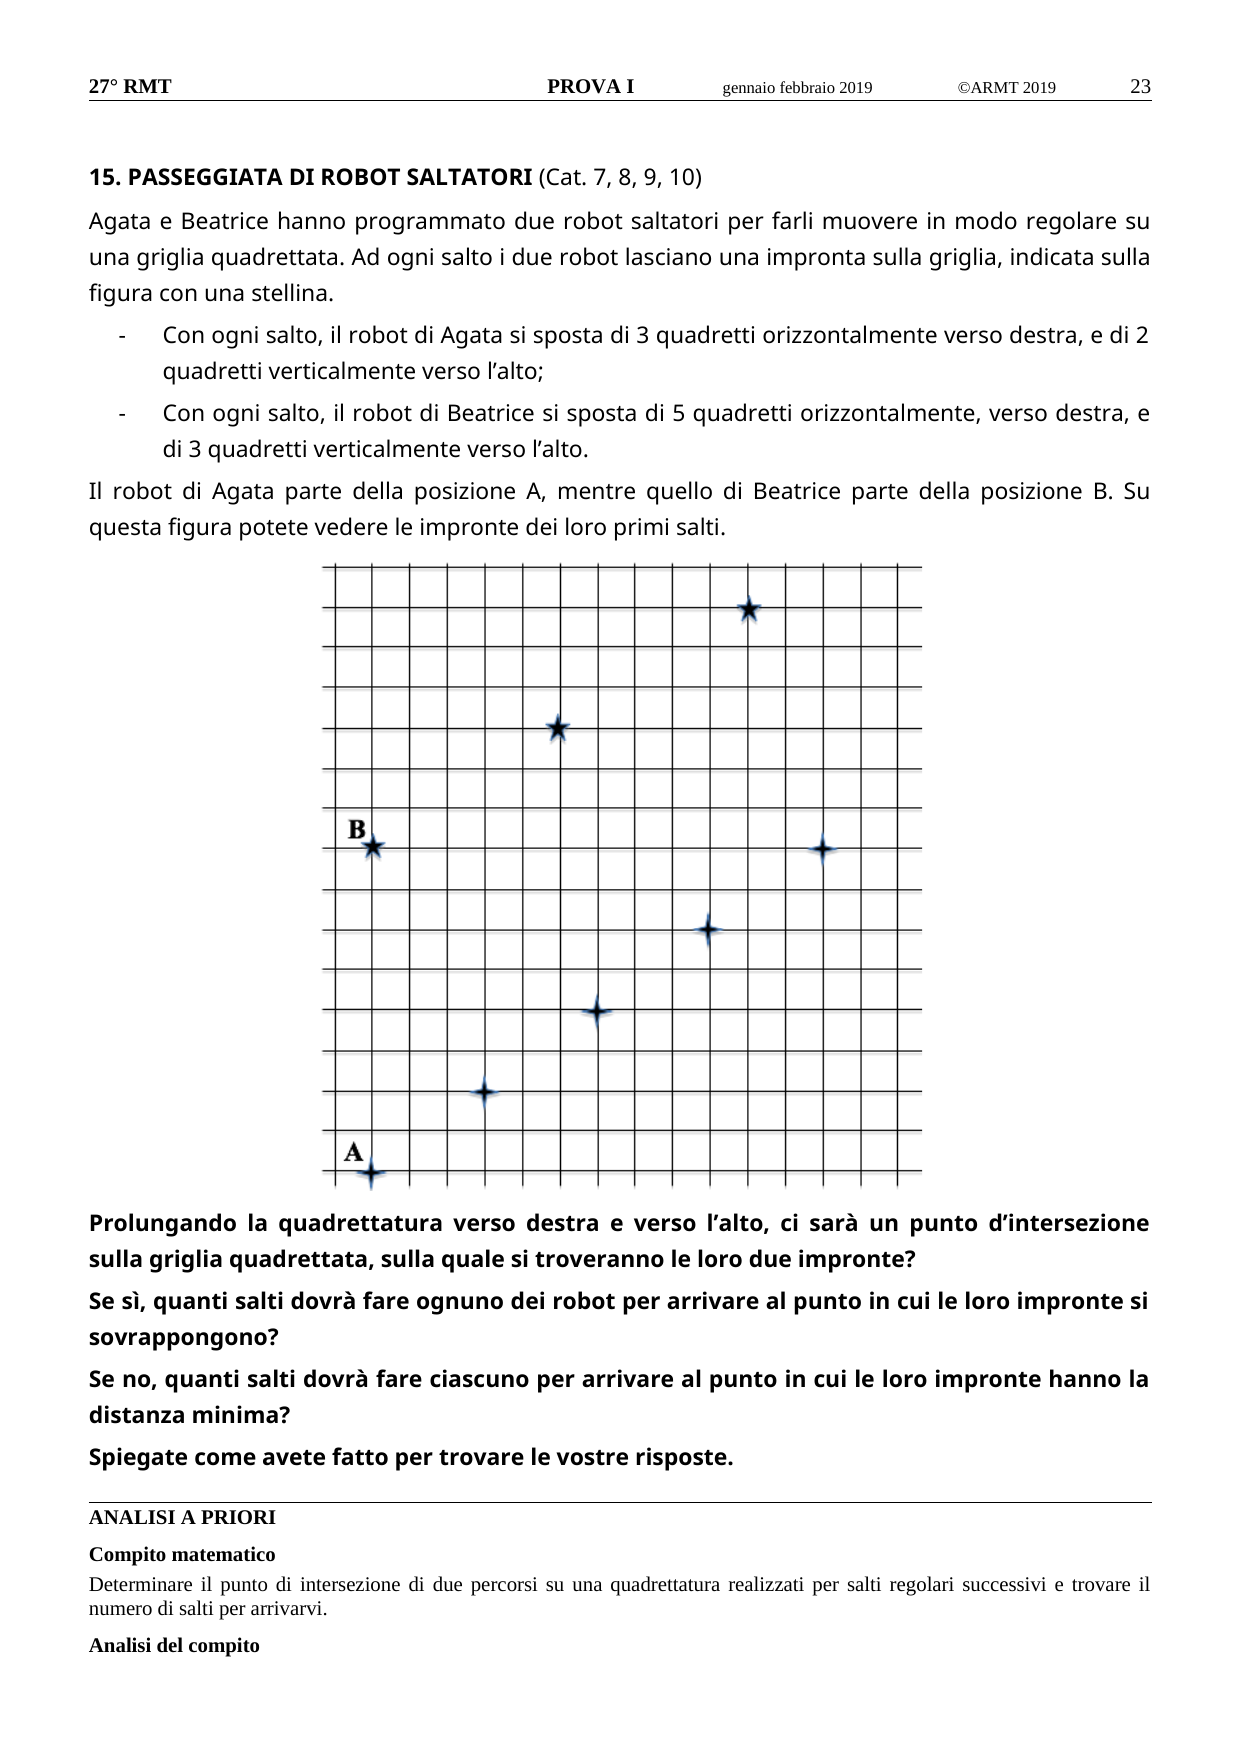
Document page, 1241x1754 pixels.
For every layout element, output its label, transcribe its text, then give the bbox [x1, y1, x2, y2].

text Agata e Beatrice hanno programmato due robot saltatori per farli muovere in modo regolare su una griglia quadrettata. Ad ogni salto i due robot lasciano una impronta sulla griglia, indicata sulla figura con una stellina. [89, 204, 1152, 308]
text Spiegate come avete fatto per trovare le vostre risposte. [89, 1441, 1152, 1472]
text Se no, quanti salti dovrà fare ciascuno per arrivare al punto in cui le loro impronte hanno la distanza minima? [89, 1363, 1152, 1430]
text Se sì, quanti salti dovrà fare ognuno dei robot per arrivare al punto in cui le loro impronte si sovrappongono? [89, 1285, 1152, 1352]
text Compito matematico [89, 1542, 1152, 1566]
picture [318, 559, 923, 1191]
text 15. PASSEGGIATA DI ROBOT SALTATORI (Cat. 7, 8, 9, 10) [89, 161, 1152, 192]
text - Con ogni salto, il robot di Beatrice si sposta di 5 quadretti orizzontalmente, verso destra, e di 3 quadretti verticalmente verso l’alto. [118, 397, 1152, 464]
text - Con ogni salto, il robot di Agata si sposta di 3 quadretti orizzontalmente verso destra, e di 2 quadretti verticalmente verso l’alto; [118, 319, 1152, 386]
text Determinare il punto di intersezione di due percorsi su una quadrettatura realizzati per salti regolari successivi e trovare il numero di salti per arrivarvi. [89, 1572, 1152, 1620]
text Analisi del compito [89, 1633, 1152, 1657]
text Prolungando la quadrettatura verso destra e verso l’alto, ci sarà un punto d’intersezione sulla griglia quadrettata, sulla quale si troveranno le loro due impronte? [89, 1207, 1152, 1274]
text Il robot di Agata parte della posizione A, mentre quello di Beatrice parte della posizione B. Su questa figura potete vedere le impronte dei loro primi salti. [89, 475, 1152, 542]
text Analisi a priori [89, 1503, 1152, 1529]
